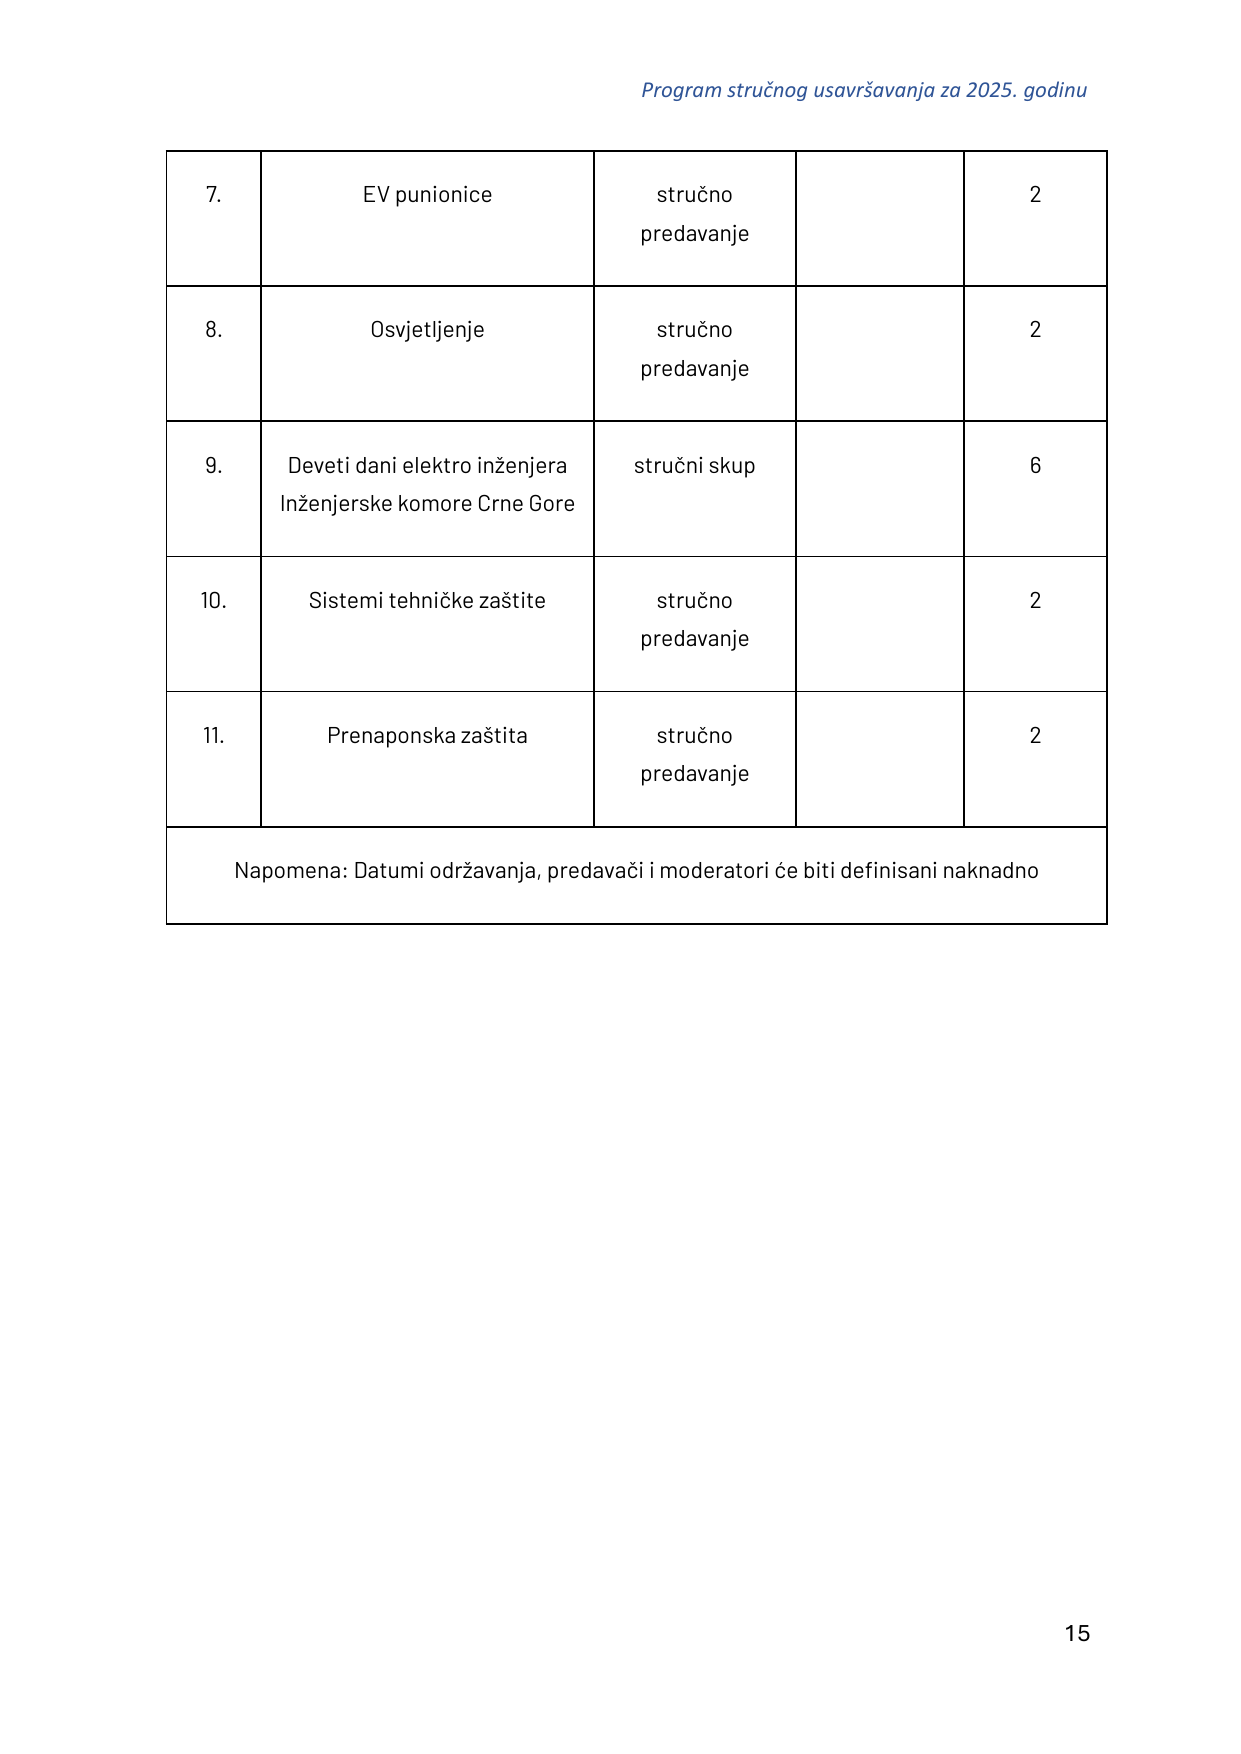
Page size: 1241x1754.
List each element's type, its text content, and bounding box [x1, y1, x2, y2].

table_cell [797, 692, 963, 826]
table_cell Deveti dani elektro inženjera Inženjerske komore Crne Gore [262, 422, 593, 556]
table_cell stručno predavanje [595, 152, 795, 285]
table_cell Osvjetljenje [262, 287, 593, 420]
table_cell [797, 557, 963, 691]
table_cell EV punionice [262, 152, 593, 285]
table_cell 11. [167, 692, 260, 826]
table_cell stručno predavanje [595, 287, 795, 420]
table_cell 8. [167, 287, 260, 420]
table_cell 7. [167, 152, 260, 285]
table_cell [797, 287, 963, 420]
table_cell stručni skup [595, 422, 795, 556]
table_cell stručno predavanje [595, 557, 795, 691]
table_cell 2 [965, 692, 1106, 826]
table_cell Prenaponska zaštita [262, 692, 593, 826]
table_cell [797, 422, 963, 556]
table_cell Sistemi tehničke zaštite [262, 557, 593, 691]
table_cell [797, 152, 963, 285]
table_cell 2 [965, 287, 1106, 420]
table_cell stručno predavanje [595, 692, 795, 826]
table_cell 10. [167, 557, 260, 691]
table_cell 2 [965, 152, 1106, 285]
table_cell 6 [965, 422, 1106, 556]
table_cell Napomena: Datumi održavanja, predavači i moderatori će biti definisani naknadno [167, 828, 1106, 923]
table_cell 2 [965, 557, 1106, 691]
table_cell 9. [167, 422, 260, 556]
